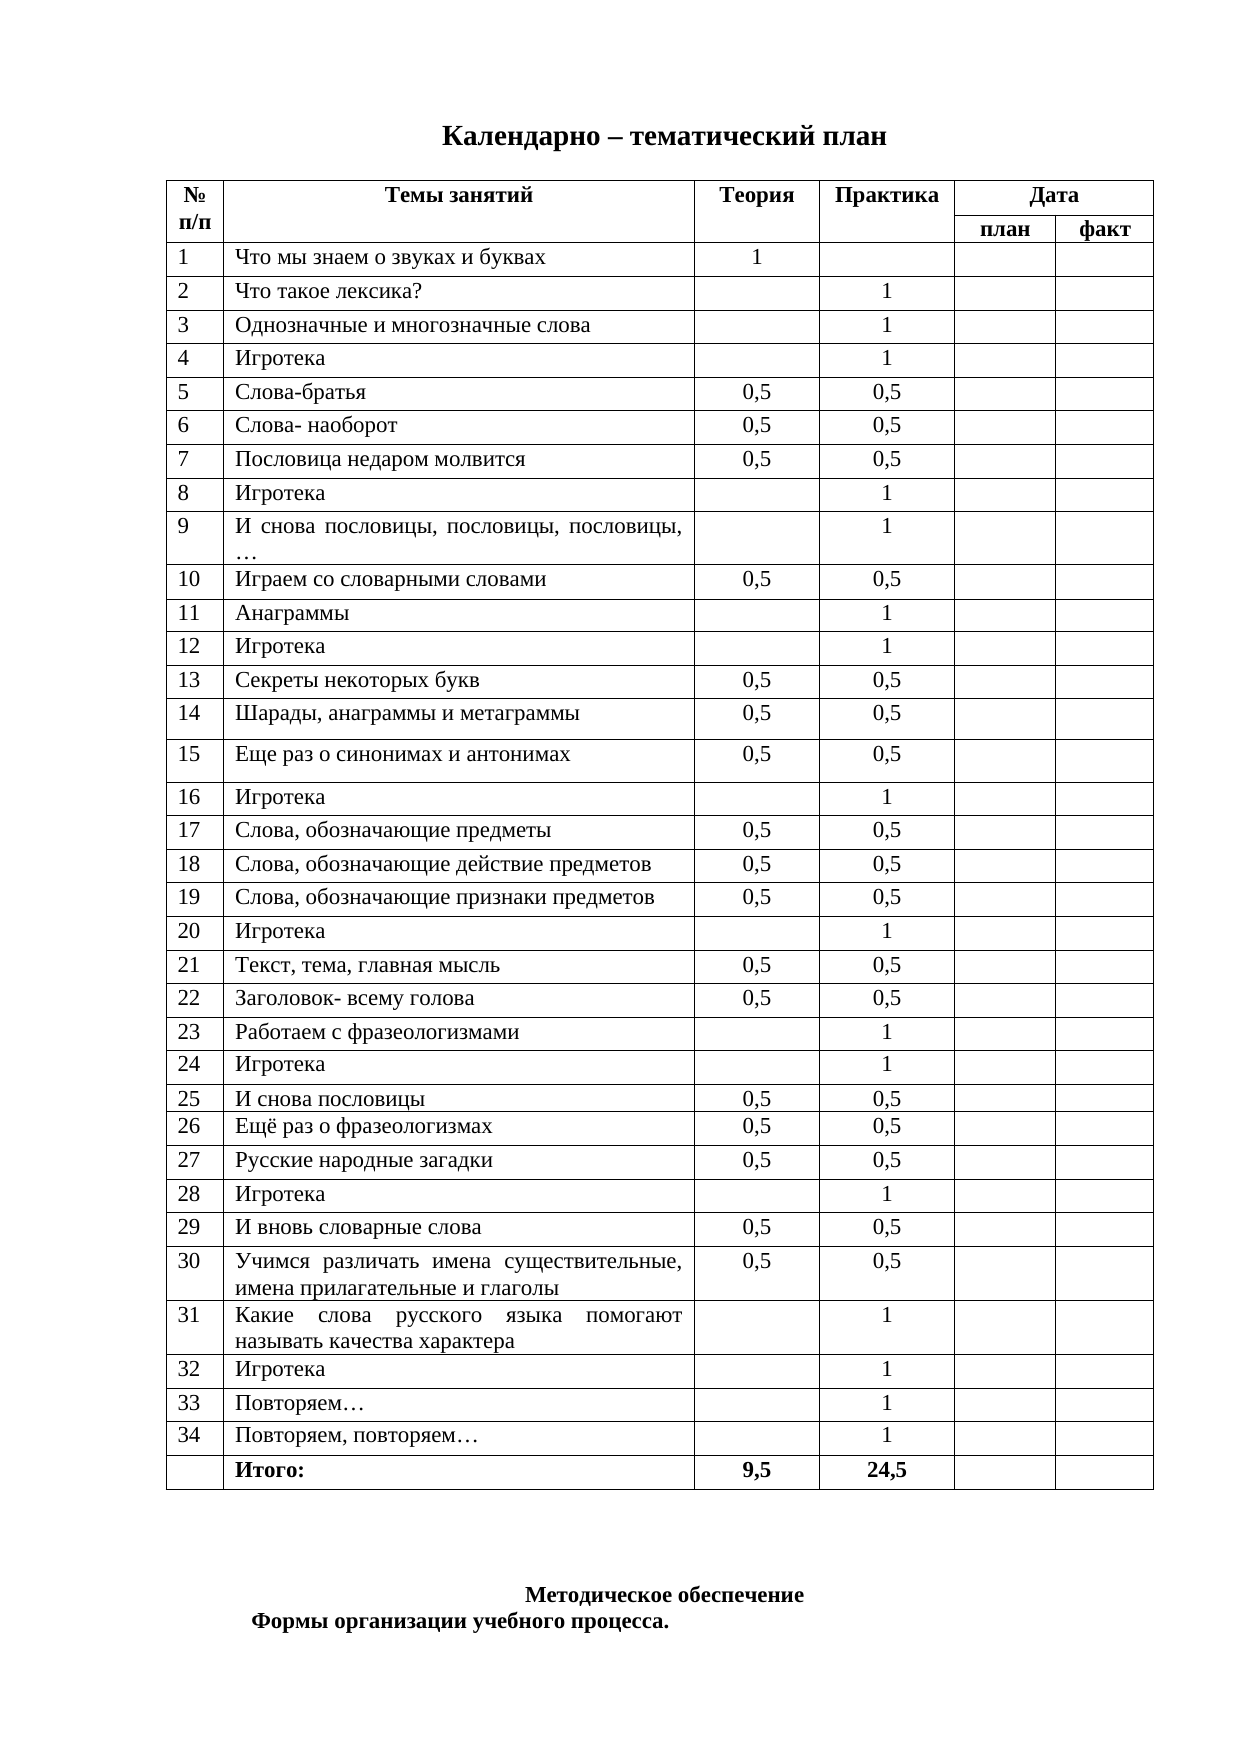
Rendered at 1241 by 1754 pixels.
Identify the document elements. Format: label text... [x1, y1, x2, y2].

table_cell 24 [167, 1051, 223, 1083]
table_cell Игротека [224, 479, 694, 511]
table_cell 0,5 [820, 740, 954, 782]
table_cell [955, 951, 1055, 983]
table_cell 9,5 [695, 1456, 819, 1489]
table_cell [955, 883, 1055, 916]
table_cell 1 [820, 600, 954, 631]
table_cell 1 [820, 344, 954, 377]
table_cell [955, 1355, 1055, 1388]
table_cell [695, 311, 819, 343]
table_cell 0,5 [820, 883, 954, 916]
table_cell 0,5 [695, 1112, 819, 1145]
table_cell [1056, 600, 1153, 631]
table_cell 0,5 [695, 565, 819, 598]
table_cell [1056, 479, 1153, 511]
table_cell [955, 243, 1055, 276]
table_cell [955, 740, 1055, 782]
table_cell [955, 565, 1055, 598]
table_cell 12 [167, 632, 223, 665]
table_cell 33 [167, 1389, 223, 1421]
table_cell Слова, обозначающие предметы [224, 816, 694, 849]
table_cell 6 [167, 411, 223, 444]
table_cell 24,5 [820, 1456, 954, 1489]
table_cell И снова пословицы, пословицы, пословицы, … [224, 512, 694, 564]
table_cell [955, 1422, 1055, 1454]
table_cell 7 [167, 445, 223, 478]
table_cell [1056, 1301, 1153, 1354]
table_cell [955, 666, 1055, 698]
table_cell Игротека [224, 1180, 694, 1212]
table_cell [955, 479, 1055, 511]
table_cell [1056, 632, 1153, 665]
text Формы организации учебного процесса. [177, 1607, 1152, 1633]
table_cell [1056, 344, 1153, 377]
table_cell [1056, 951, 1153, 983]
table_cell [1056, 378, 1153, 410]
table_cell Еще раз о синонимах и антонимах [224, 740, 694, 782]
table_cell 5 [167, 378, 223, 410]
table_cell [1056, 984, 1153, 1017]
table_cell Игротека [224, 344, 694, 377]
table_cell Повторяем, повторяем… [224, 1422, 694, 1454]
table_cell [1056, 565, 1153, 598]
table_cell [955, 311, 1055, 343]
table_cell 0,5 [695, 699, 819, 739]
table_cell [1056, 512, 1153, 564]
table_cell 1 [820, 1389, 954, 1421]
table_cell 10 [167, 565, 223, 598]
table_cell [695, 1051, 819, 1083]
table_cell 1 [820, 917, 954, 950]
table_cell [1056, 1456, 1153, 1489]
table_cell 1 [820, 632, 954, 665]
table_cell [955, 850, 1055, 882]
table_cell [695, 344, 819, 377]
table_cell [1056, 1146, 1153, 1179]
table_cell план [955, 216, 1055, 242]
table_cell 9 [167, 512, 223, 564]
table_cell 16 [167, 783, 223, 815]
table_cell [955, 1146, 1055, 1179]
table_cell [1056, 666, 1153, 698]
table_cell 21 [167, 951, 223, 983]
table_cell [1056, 1355, 1153, 1388]
table_cell 28 [167, 1180, 223, 1212]
table_cell 0,5 [695, 1247, 819, 1300]
table_cell [1056, 243, 1153, 276]
table_cell Что мы знаем о звуках и буквах [224, 243, 694, 276]
table_cell [1056, 1085, 1153, 1111]
table_cell Русские народные загадки [224, 1146, 694, 1179]
table_cell [1056, 445, 1153, 478]
table_cell 30 [167, 1247, 223, 1300]
table_cell 26 [167, 1112, 223, 1145]
table_cell [695, 1301, 819, 1354]
table_cell [955, 984, 1055, 1017]
table_cell 0,5 [820, 816, 954, 849]
table_cell [955, 1389, 1055, 1421]
table_cell Что такое лексика? [224, 277, 694, 310]
table_cell Слова-братья [224, 378, 694, 410]
table_cell 13 [167, 666, 223, 698]
table_cell Слова, обозначающие признаки предметов [224, 883, 694, 916]
table_cell [955, 512, 1055, 564]
table_cell 2 [167, 277, 223, 310]
table_cell [1056, 740, 1153, 782]
table_cell 1 [695, 243, 819, 276]
table_cell 15 [167, 740, 223, 782]
table_cell 0,5 [695, 1213, 819, 1246]
table_cell 0,5 [820, 1146, 954, 1179]
table_cell [955, 1247, 1055, 1300]
table_cell Текст, тема, главная мысль [224, 951, 694, 983]
table_cell 17 [167, 816, 223, 849]
table_cell [955, 1180, 1055, 1212]
table_cell [955, 1085, 1055, 1111]
table_cell [1056, 783, 1153, 815]
table_cell [955, 445, 1055, 478]
table_cell 1 [820, 512, 954, 564]
table_cell [695, 479, 819, 511]
table_cell [955, 1213, 1055, 1246]
table_cell [695, 1180, 819, 1212]
table_cell [167, 1456, 223, 1489]
table_cell [955, 1051, 1055, 1083]
table_header Теория [695, 181, 819, 242]
table_cell 0,5 [820, 1247, 954, 1300]
table_cell [695, 917, 819, 950]
table_cell [955, 1301, 1055, 1354]
table_cell 0,5 [695, 411, 819, 444]
table_cell 0,5 [695, 984, 819, 1017]
table_cell 4 [167, 344, 223, 377]
table_cell 8 [167, 479, 223, 511]
table_cell 25 [167, 1085, 223, 1111]
table_cell 0,5 [820, 445, 954, 478]
table_cell [955, 1456, 1055, 1489]
table_cell 1 [820, 479, 954, 511]
table_cell 34 [167, 1422, 223, 1454]
table_cell [1056, 311, 1153, 343]
table_cell [1056, 883, 1153, 916]
table_cell 1 [820, 311, 954, 343]
table_cell 22 [167, 984, 223, 1017]
table_cell Анаграммы [224, 600, 694, 631]
table_cell [695, 600, 819, 631]
table_cell [695, 1389, 819, 1421]
table_cell 0,5 [695, 740, 819, 782]
table_cell 0,5 [695, 1085, 819, 1111]
table_cell 1 [167, 243, 223, 276]
table_cell 0,5 [820, 1213, 954, 1246]
table_cell 31 [167, 1301, 223, 1354]
table_cell [1056, 1389, 1153, 1421]
table_cell [955, 378, 1055, 410]
table_cell 0,5 [820, 1085, 954, 1111]
table_cell 32 [167, 1355, 223, 1388]
table_cell 0,5 [695, 850, 819, 882]
table_cell [695, 1422, 819, 1454]
table_cell [955, 699, 1055, 739]
table_cell 0,5 [820, 411, 954, 444]
table_cell Заголовок- всему голова [224, 984, 694, 1017]
table_cell 29 [167, 1213, 223, 1246]
table_cell 0,5 [695, 445, 819, 478]
table_cell [695, 1018, 819, 1049]
table_cell 19 [167, 883, 223, 916]
table_cell [695, 632, 819, 665]
table_cell 1 [820, 1018, 954, 1049]
table_cell Работаем с фразеологизмами [224, 1018, 694, 1049]
table_cell 0,5 [820, 666, 954, 698]
table_cell [1056, 1018, 1153, 1049]
table_cell Играем со словарными словами [224, 565, 694, 598]
table_cell 18 [167, 850, 223, 882]
table_cell [955, 411, 1055, 444]
table_cell 1 [820, 1301, 954, 1354]
table_cell [955, 816, 1055, 849]
table_cell Шарады, анаграммы и метаграммы [224, 699, 694, 739]
table_cell [1056, 1422, 1153, 1454]
table_cell Секреты некоторых букв [224, 666, 694, 698]
table_cell 0,5 [820, 951, 954, 983]
table_cell 0,5 [695, 378, 819, 410]
table_cell 0,5 [820, 565, 954, 598]
table_cell [955, 632, 1055, 665]
table_cell Ещё раз о фразеологизмах [224, 1112, 694, 1145]
table_cell [1056, 1051, 1153, 1083]
table_cell [955, 783, 1055, 815]
table_cell 0,5 [695, 951, 819, 983]
table_cell [695, 1355, 819, 1388]
table_cell 1 [820, 1422, 954, 1454]
table_cell Однозначные и многозначные слова [224, 311, 694, 343]
table_cell факт [1056, 216, 1153, 242]
table_cell [1056, 816, 1153, 849]
table_cell Игротека [224, 917, 694, 950]
table_cell 0,5 [820, 378, 954, 410]
table_cell [1056, 1180, 1153, 1212]
table_cell 0,5 [695, 816, 819, 849]
table_cell 0,5 [695, 666, 819, 698]
table_cell Повторяем… [224, 1389, 694, 1421]
table_cell 1 [820, 1180, 954, 1212]
table_cell [955, 1112, 1055, 1145]
table_cell 1 [820, 277, 954, 310]
table_header Темы занятий [224, 181, 694, 242]
table_cell Игротека [224, 632, 694, 665]
table_cell 0,5 [820, 699, 954, 739]
table_cell 0,5 [695, 883, 819, 916]
table_cell [695, 512, 819, 564]
table_cell Какие слова русского языка помогают называть качества характера [224, 1301, 694, 1354]
text Календарно – тематический план [177, 118, 1152, 152]
text Методическое обеспечение [177, 1581, 1152, 1607]
table_cell [695, 277, 819, 310]
table_cell 14 [167, 699, 223, 739]
table_cell 0,5 [820, 1112, 954, 1145]
table_cell 0,5 [820, 850, 954, 882]
table_cell [1056, 699, 1153, 739]
table_cell [1056, 850, 1153, 882]
table_cell [695, 783, 819, 815]
table_cell [1056, 1112, 1153, 1145]
table_header Дата [955, 181, 1153, 214]
table_cell 20 [167, 917, 223, 950]
table_cell 0,5 [695, 1146, 819, 1179]
table_cell [955, 344, 1055, 377]
table_cell [1056, 1213, 1153, 1246]
table_cell 1 [820, 783, 954, 815]
table_cell 1 [820, 1051, 954, 1083]
table_header № п/п [167, 181, 223, 242]
table_cell [955, 600, 1055, 631]
table_cell Учимся различать имена существительные, имена прилагательные и глаголы [224, 1247, 694, 1300]
table_cell Пословица недаром молвится [224, 445, 694, 478]
table_cell [1056, 411, 1153, 444]
table_header Практика [820, 181, 954, 242]
table_cell И снова пословицы [224, 1085, 694, 1111]
table_cell [1056, 917, 1153, 950]
table_cell Игротека [224, 1355, 694, 1388]
table_cell 1 [820, 1355, 954, 1388]
table_cell Игротека [224, 783, 694, 815]
table_cell Слова, обозначающие действие предметов [224, 850, 694, 882]
table_cell [820, 243, 954, 276]
table_cell [955, 277, 1055, 310]
table_cell [1056, 1247, 1153, 1300]
table_cell И вновь словарные слова [224, 1213, 694, 1246]
table_cell 3 [167, 311, 223, 343]
table_cell Слова- наоборот [224, 411, 694, 444]
table_cell [1056, 277, 1153, 310]
table_cell Игротека [224, 1051, 694, 1083]
table_cell Итого: [224, 1456, 694, 1489]
table_cell 23 [167, 1018, 223, 1049]
table_cell 27 [167, 1146, 223, 1179]
table_cell 11 [167, 600, 223, 631]
table_cell [955, 917, 1055, 950]
table_cell [955, 1018, 1055, 1049]
table_cell 0,5 [820, 984, 954, 1017]
